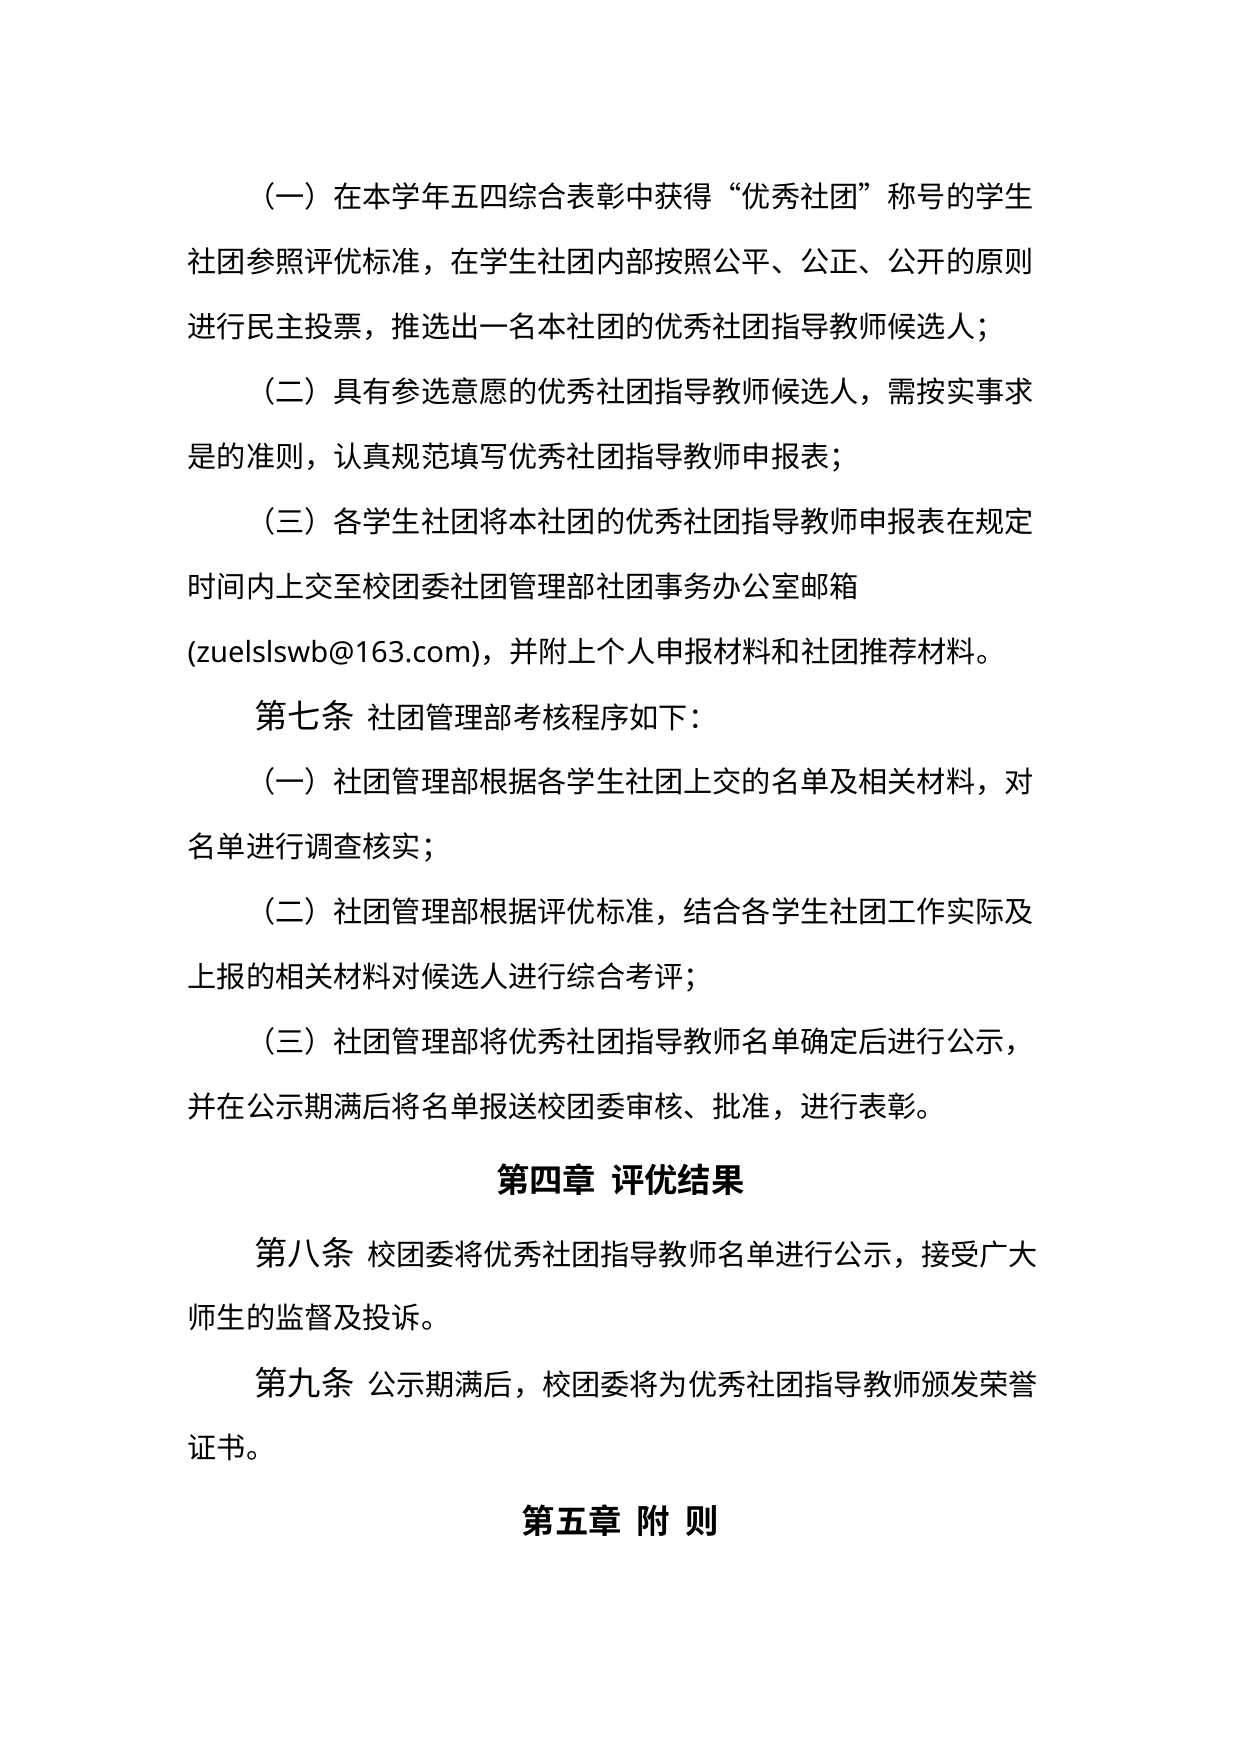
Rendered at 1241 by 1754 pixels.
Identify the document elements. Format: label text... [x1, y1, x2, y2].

text 第四章 评优结果 [187, 1145, 1053, 1210]
text （三）社团管理部将优秀社团指导教师名单确定后进行公示，并在公示期满后将名单报送校团委审核、批准，进行表彰。 [187, 1007, 1053, 1137]
text 第五章 附 则 [187, 1486, 1053, 1551]
text （二）具有参选意愿的优秀社团指导教师候选人，需按实事求是的准则，认真规范填写优秀社团指导教师申报表； [187, 357, 1053, 487]
text 第八条 校团委将优秀社团指导教师名单进行公示，接受广大师生的监督及投诉。 [187, 1218, 1053, 1348]
text （一）在本学年五四综合表彰中获得“优秀社团”称号的学生社团参照评优标准，在学生社团内部按照公平、公正、公开的原则进行民主投票，推选出一名本社团的优秀社团指导教师候选人； [187, 162, 1053, 357]
text （一）社团管理部根据各学生社团上交的名单及相关材料，对名单进行调查核实； [187, 747, 1053, 877]
text （三）各学生社团将本社团的优秀社团指导教师申报表在规定时间内上交至校团委社团管理部社团事务办公室邮箱(zuelslswb@163.com)，并附上个人申报材料和社团推荐材料。 [187, 487, 1053, 682]
text 第九条 公示期满后，校团委将为优秀社团指导教师颁发荣誉证书。 [187, 1348, 1053, 1478]
text （二）社团管理部根据评优标准，结合各学生社团工作实际及上报的相关材料对候选人进行综合考评； [187, 877, 1053, 1007]
text 第七条 社团管理部考核程序如下： [187, 682, 1053, 747]
